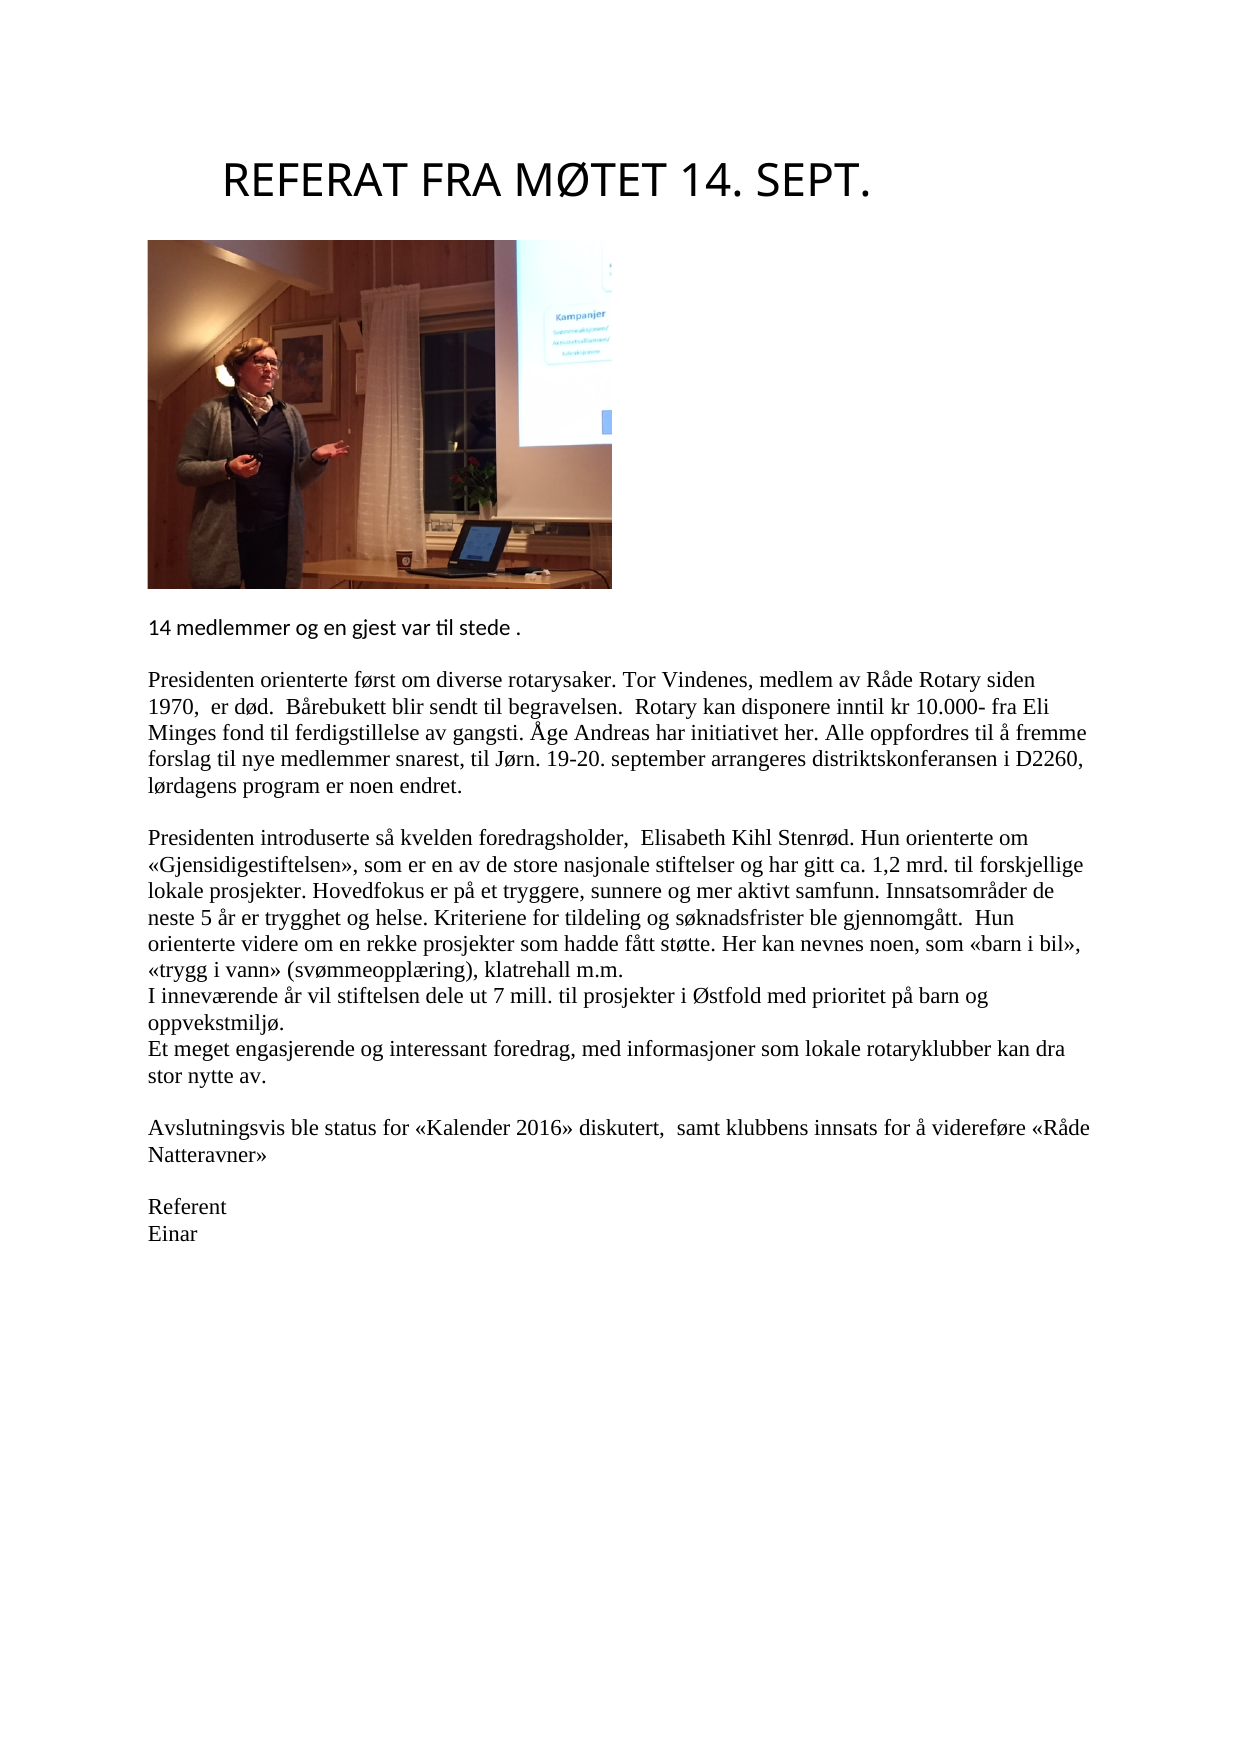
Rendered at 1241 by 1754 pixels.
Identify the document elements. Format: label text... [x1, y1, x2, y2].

text Avslutningsvis ble status for «Kalender 2016» diskutert, samt klubbens innsats for å videreføre «Råde Natteravner» [148, 1114, 1093, 1167]
text Referent [148, 1193, 1093, 1220]
text I inneværende år vil stiftelsen dele ut 7 mill. til prosjekter i Østfold med prioritet på barn og oppvekstmiljø. [148, 983, 1093, 1035]
text Einar [148, 1220, 1093, 1246]
text Et meget engasjerende og interessant foredrag, med informasjoner som lokale rotaryklubber kan dra stor nytte av. [148, 1035, 1093, 1088]
text Presidenten introduserte så kvelden foredragsholder, Elisabeth Kihl Stenrød. Hun orienterte om «Gjensidigestiftelsen», som er en av de store nasjonale stiftelser og har gitt ca. 1,2 mrd. til forskjellige lokale prosjekter. Hovedfokus er på et tryggere, sunnere og mer aktivt samfunn. Innsatsområder de neste 5 år er trygghet og helse. Kriteriene for tildeling og søknadsfrister ble gjennomgått. Hun orienterte videre om en rekke prosjekter som hadde fått støtte. Her kan nevnes noen, som «barn i bil», «trygg i vann» (svømmeopplæring), klatrehall m.m. [148, 824, 1093, 983]
text Presidenten orienterte først om diverse rotarysaker. Tor Vindenes, medlem av Råde Rotary siden 1970, er død. Bårebukett blir sendt til begravelsen. Rotary kan disponere inntil kr 10.000- fra Eli Minges fond til ferdigstillelse av gangsti. Åge Andreas har initiativet her. Alle oppfordres til å fremme forslag til nye medlemmer snarest, til Jørn. 19-20. september arrangeres distriktskonferansen i D2260, lørdagens program er noen endret. [148, 666, 1093, 798]
text REFERAT FRA MØTET 14. SEPT. [148, 148, 1093, 210]
text 14 medlemmer og en gjest var til stede . [148, 613, 1093, 641]
